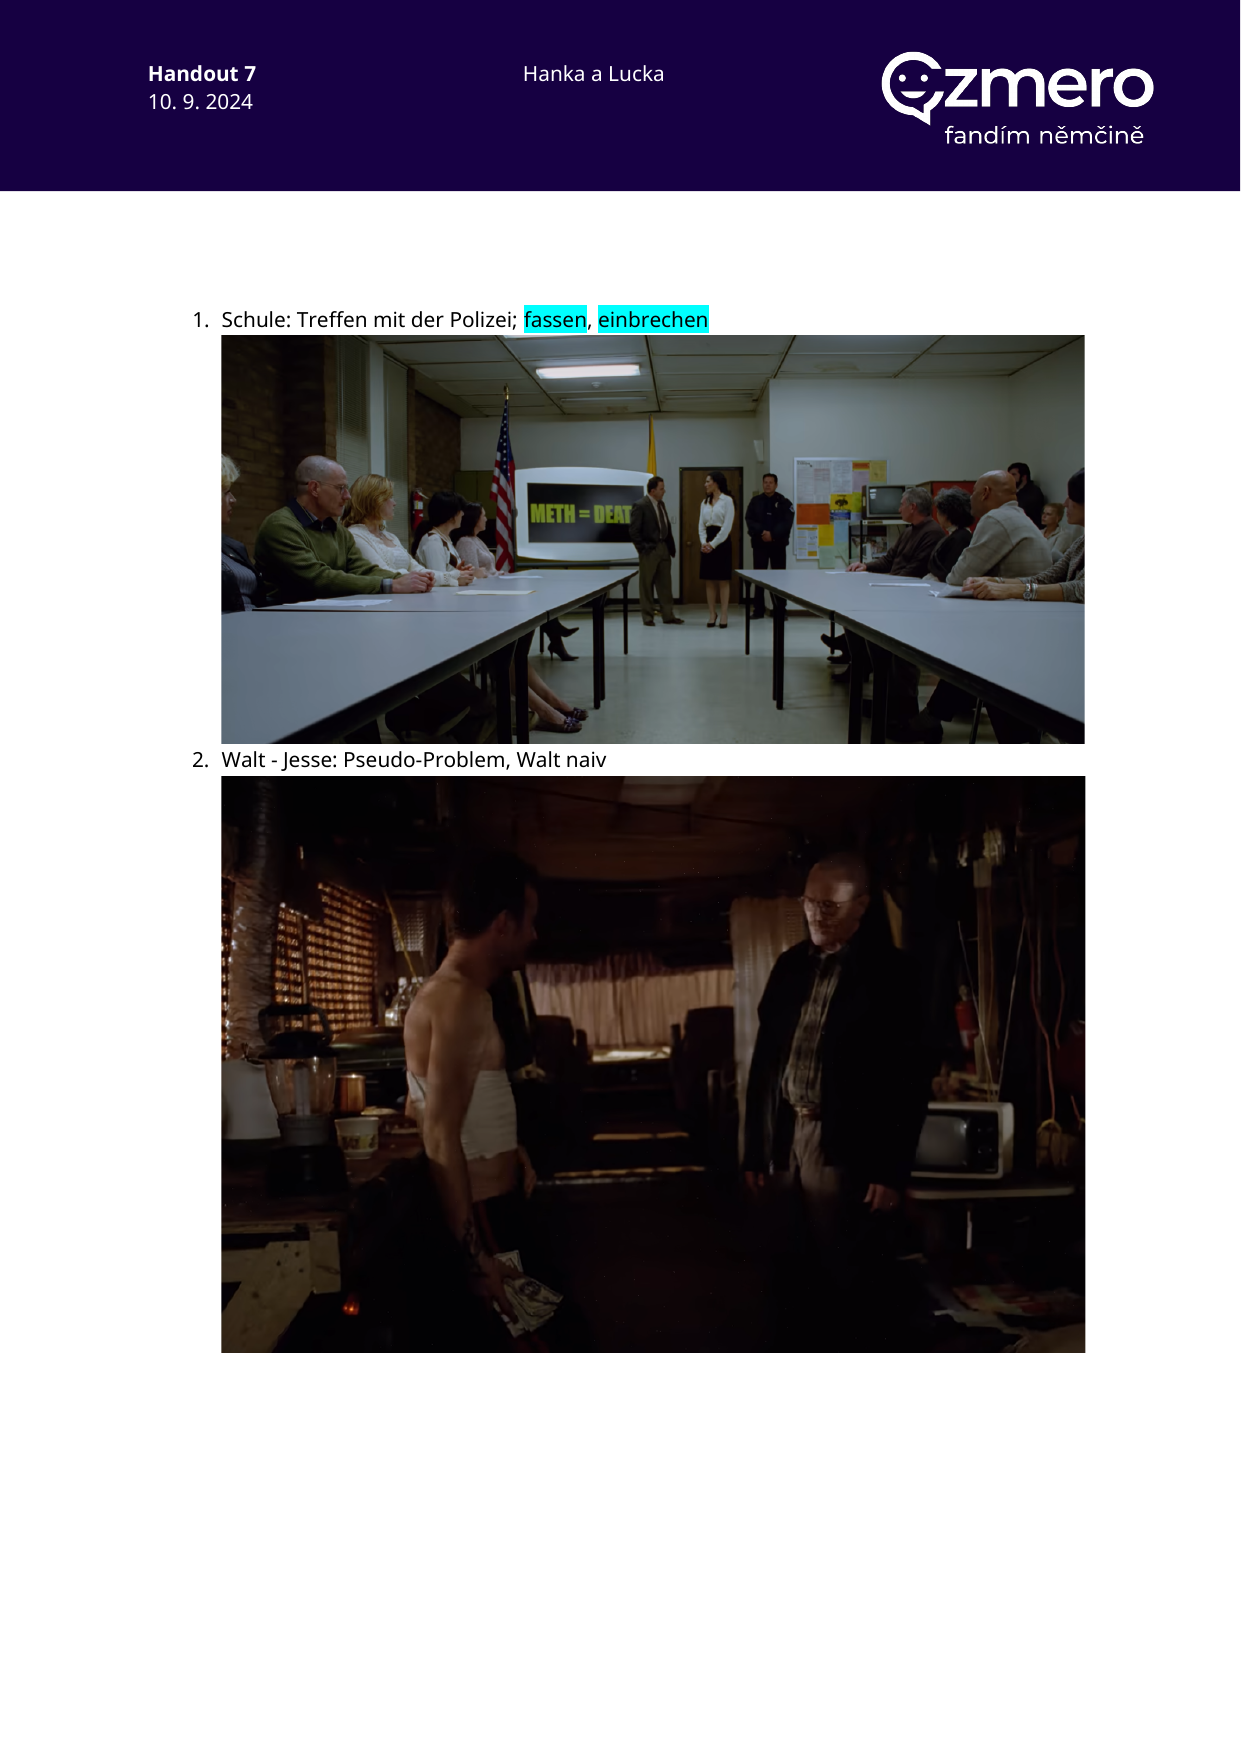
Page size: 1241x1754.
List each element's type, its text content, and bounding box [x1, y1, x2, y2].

picture [221, 776, 1086, 1353]
picture [221, 335, 1085, 744]
picture [855, 6, 1180, 189]
